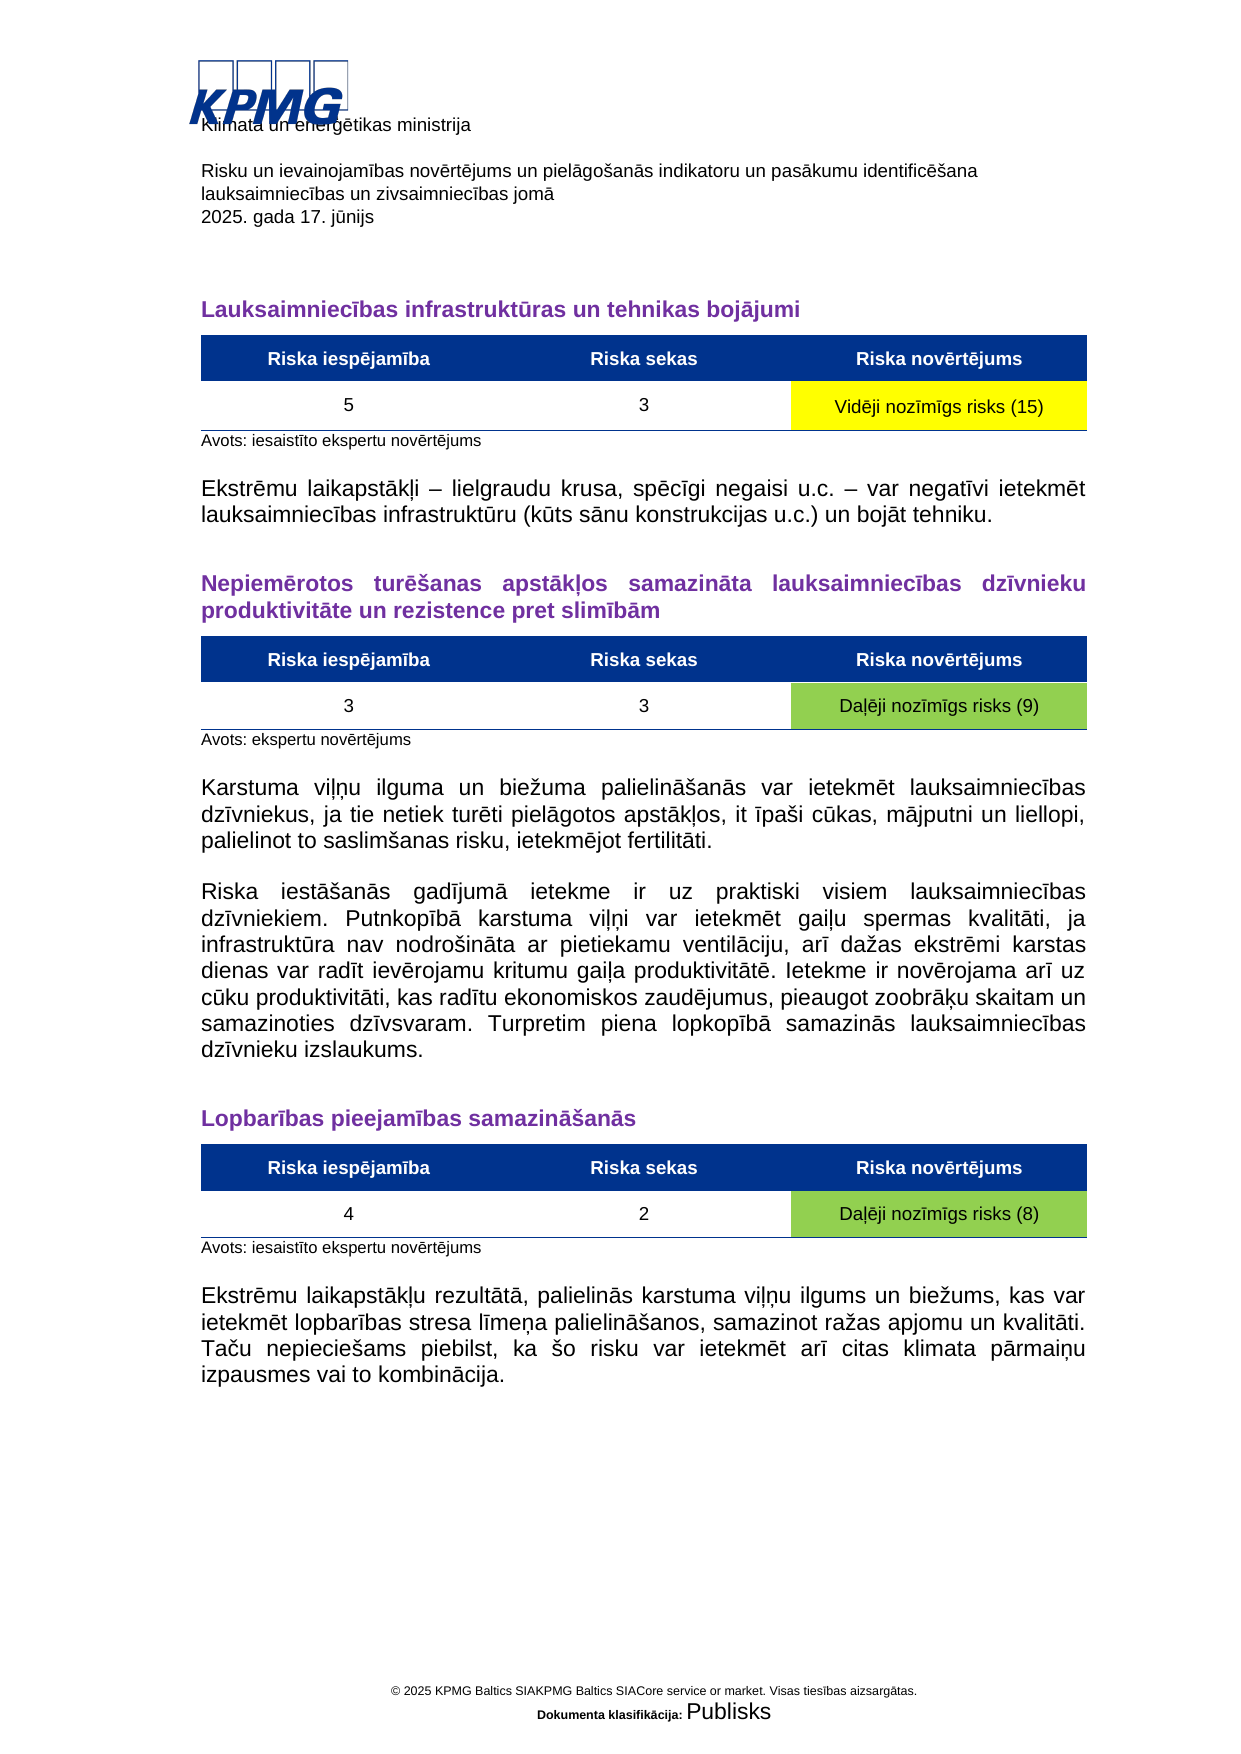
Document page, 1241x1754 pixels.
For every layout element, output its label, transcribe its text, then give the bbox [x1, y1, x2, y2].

table_cell 5 [201, 381, 496, 430]
table_header Riska iespējamība [201, 636, 496, 682]
subtitle Lauksaimniecības infrastruktūras un tehnikas bojājumi [201, 295, 1087, 322]
table_header Riska novērtējums [791, 1144, 1087, 1191]
table_header Riska novērtējums [791, 335, 1087, 381]
table_cell 2 [496, 1191, 791, 1237]
table_header Riska iespējamība [201, 335, 496, 381]
table_cell 4 [201, 1191, 496, 1237]
table_cell 3 [201, 683, 496, 729]
table_cell Daļēji nozīmīgs risks (8) [791, 1191, 1087, 1237]
table_cell 3 [496, 381, 791, 430]
text Ekstrēmu laikapstākļi – lielgraudu krusa, spēcīgi negaisi u.c. – var negatīvi ietekmēt lauksaimniecības infrastruktūru (kūts sānu konstrukcijas u.c.) un bojāt tehniku. [201, 475, 1087, 528]
table_cell 3 [496, 683, 791, 729]
subtitle Lopbarības pieejamības samazināšanās [201, 1104, 1087, 1132]
table_header Riska sekas [496, 636, 791, 682]
table_header Riska iespējamība [201, 1144, 496, 1191]
text Ekstrēmu laikapstākļu rezultātā, palielinās karstuma viļņu ilgums un biežums, kas var ietekmēt lopbarības stresa līmeņa palielināšanos, samazinot ražas apjomu un kvalitāti. Taču nepieciešams piebilst, ka šo risku var ietekmēt arī citas klimata pārmaiņu izpausmes vai to kombinācija. [201, 1282, 1087, 1388]
table_header Riska sekas [496, 335, 791, 381]
table_cell Daļēji nozīmīgs risks (9) [791, 683, 1087, 729]
subtitle Nepiemērotos turēšanas apstākļos samazināta lauksaimniecības dzīvnieku produktivitāte un rezistence pret slimībām [201, 569, 1087, 623]
table_cell Vidēji nozīmīgs risks (15) [791, 381, 1087, 430]
picture [189, 60, 349, 125]
text Riska iestāšanās gadījumā ietekme ir uz praktiski visiem lauksaimniecības dzīvniekiem. Putnkopībā karstuma viļņi var ietekmēt gaiļu spermas kvalitāti, ja infrastruktūra nav nodrošināta ar pietiekamu ventilāciju, arī dažas ekstrēmi karstas dienas var radīt ievērojamu kritumu gaiļa produktivitātē. Ietekme ir novērojama arī uz cūku produktivitāti, kas radītu ekonomiskos zaudējumus, pieaugot zoobrāķu skaitam un samazinoties dzīvsvaram. Turpretim piena lopkopībā samazinās lauksaimniecības dzīvnieku izslaukums. [201, 878, 1087, 1063]
table_header Riska novērtējums [791, 636, 1087, 682]
text Avots: iesaistīto ekspertu novērtējums [201, 1238, 1087, 1257]
text Karstuma viļņu ilguma un biežuma palielināšanās var ietekmēt lauksaimniecības dzīvniekus, ja tie netiek turēti pielāgotos apstākļos, it īpaši cūkas, mājputni un liellopi, palielinot to saslimšanas risku, ietekmējot fertilitāti. [201, 774, 1087, 853]
text Avots: ekspertu novērtējums [201, 730, 1087, 749]
text Avots: iesaistīto ekspertu novērtējums [201, 431, 1087, 450]
table_header Riska sekas [496, 1144, 791, 1191]
